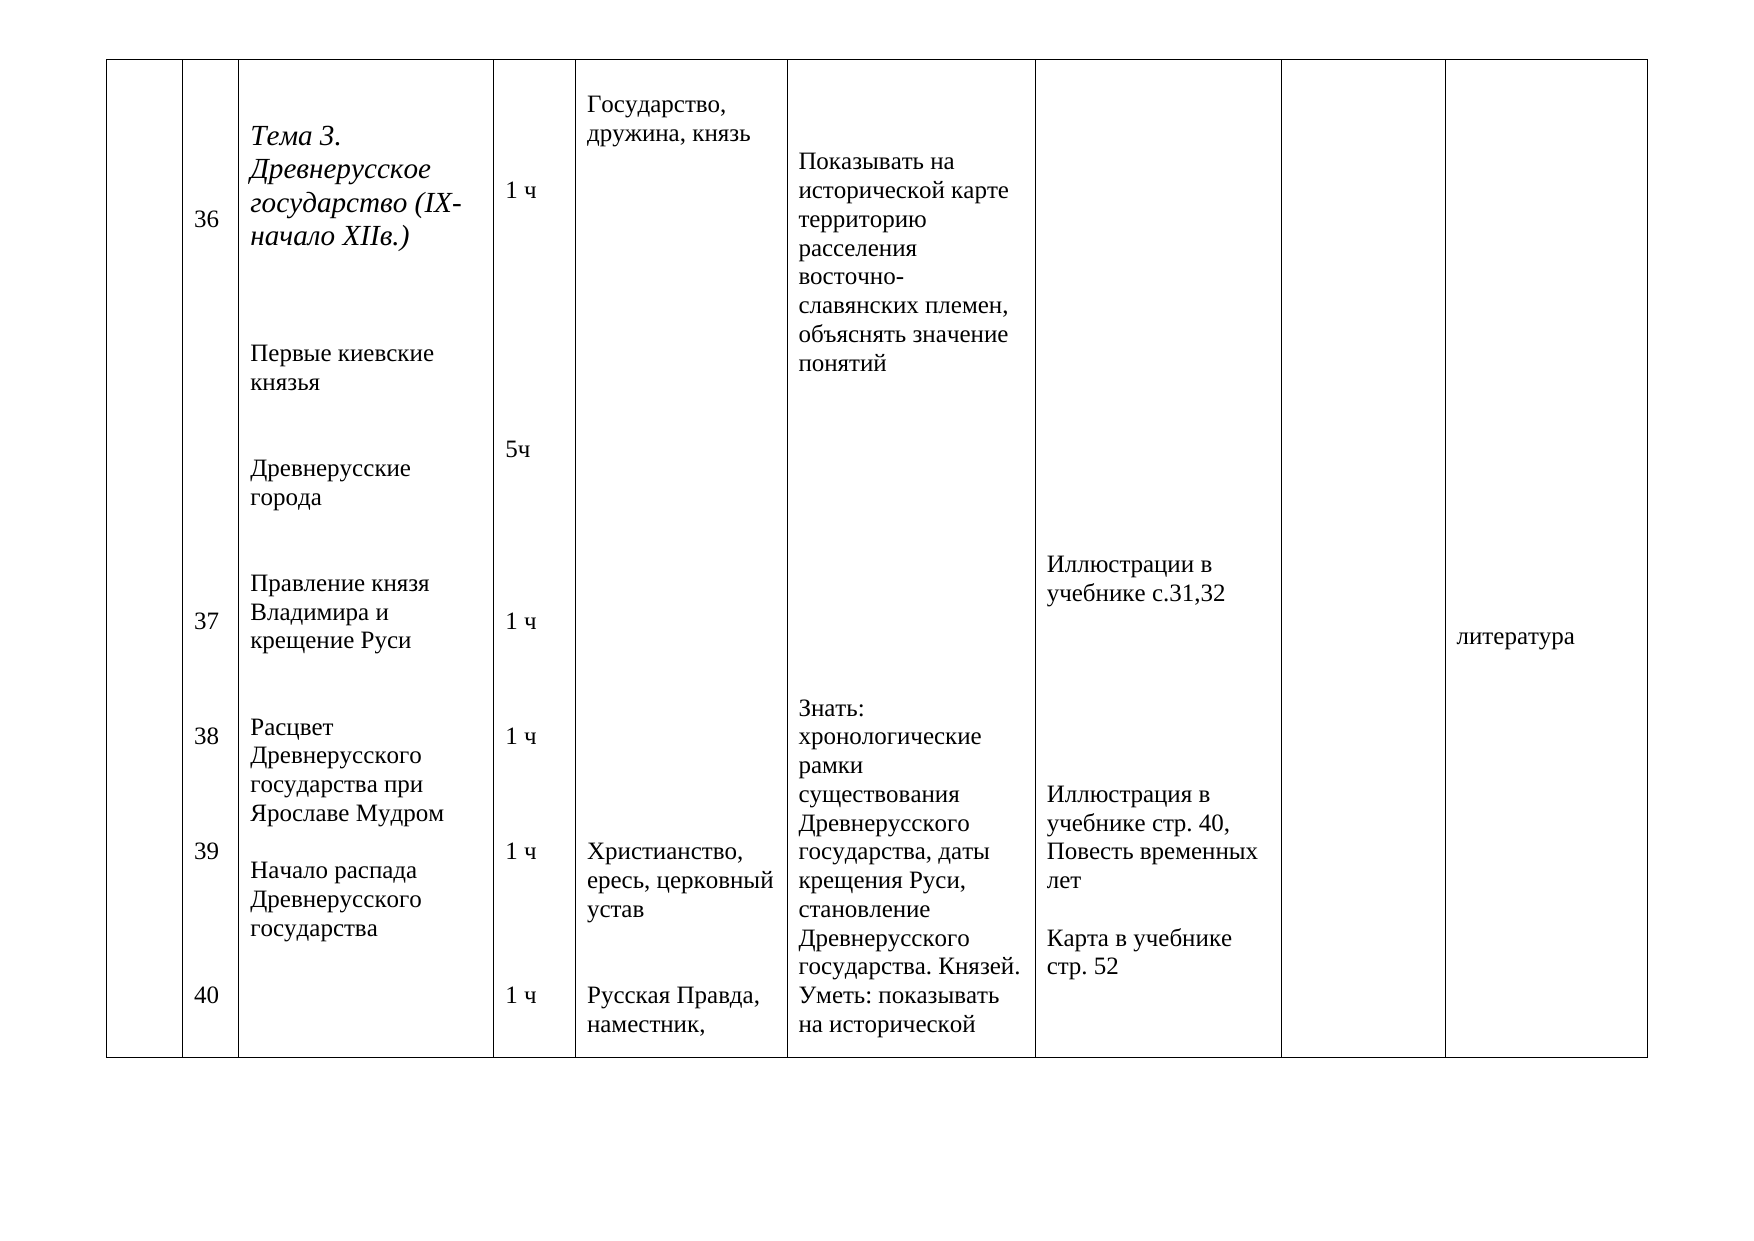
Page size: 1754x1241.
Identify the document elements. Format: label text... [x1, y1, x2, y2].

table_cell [788, 60, 1035, 1057]
table_cell литература [1446, 60, 1647, 1057]
table_cell [107, 60, 182, 1057]
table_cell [1282, 60, 1445, 1057]
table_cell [183, 60, 238, 1057]
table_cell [239, 60, 493, 1057]
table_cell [1036, 60, 1281, 1057]
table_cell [576, 60, 787, 1057]
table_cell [494, 60, 575, 1057]
